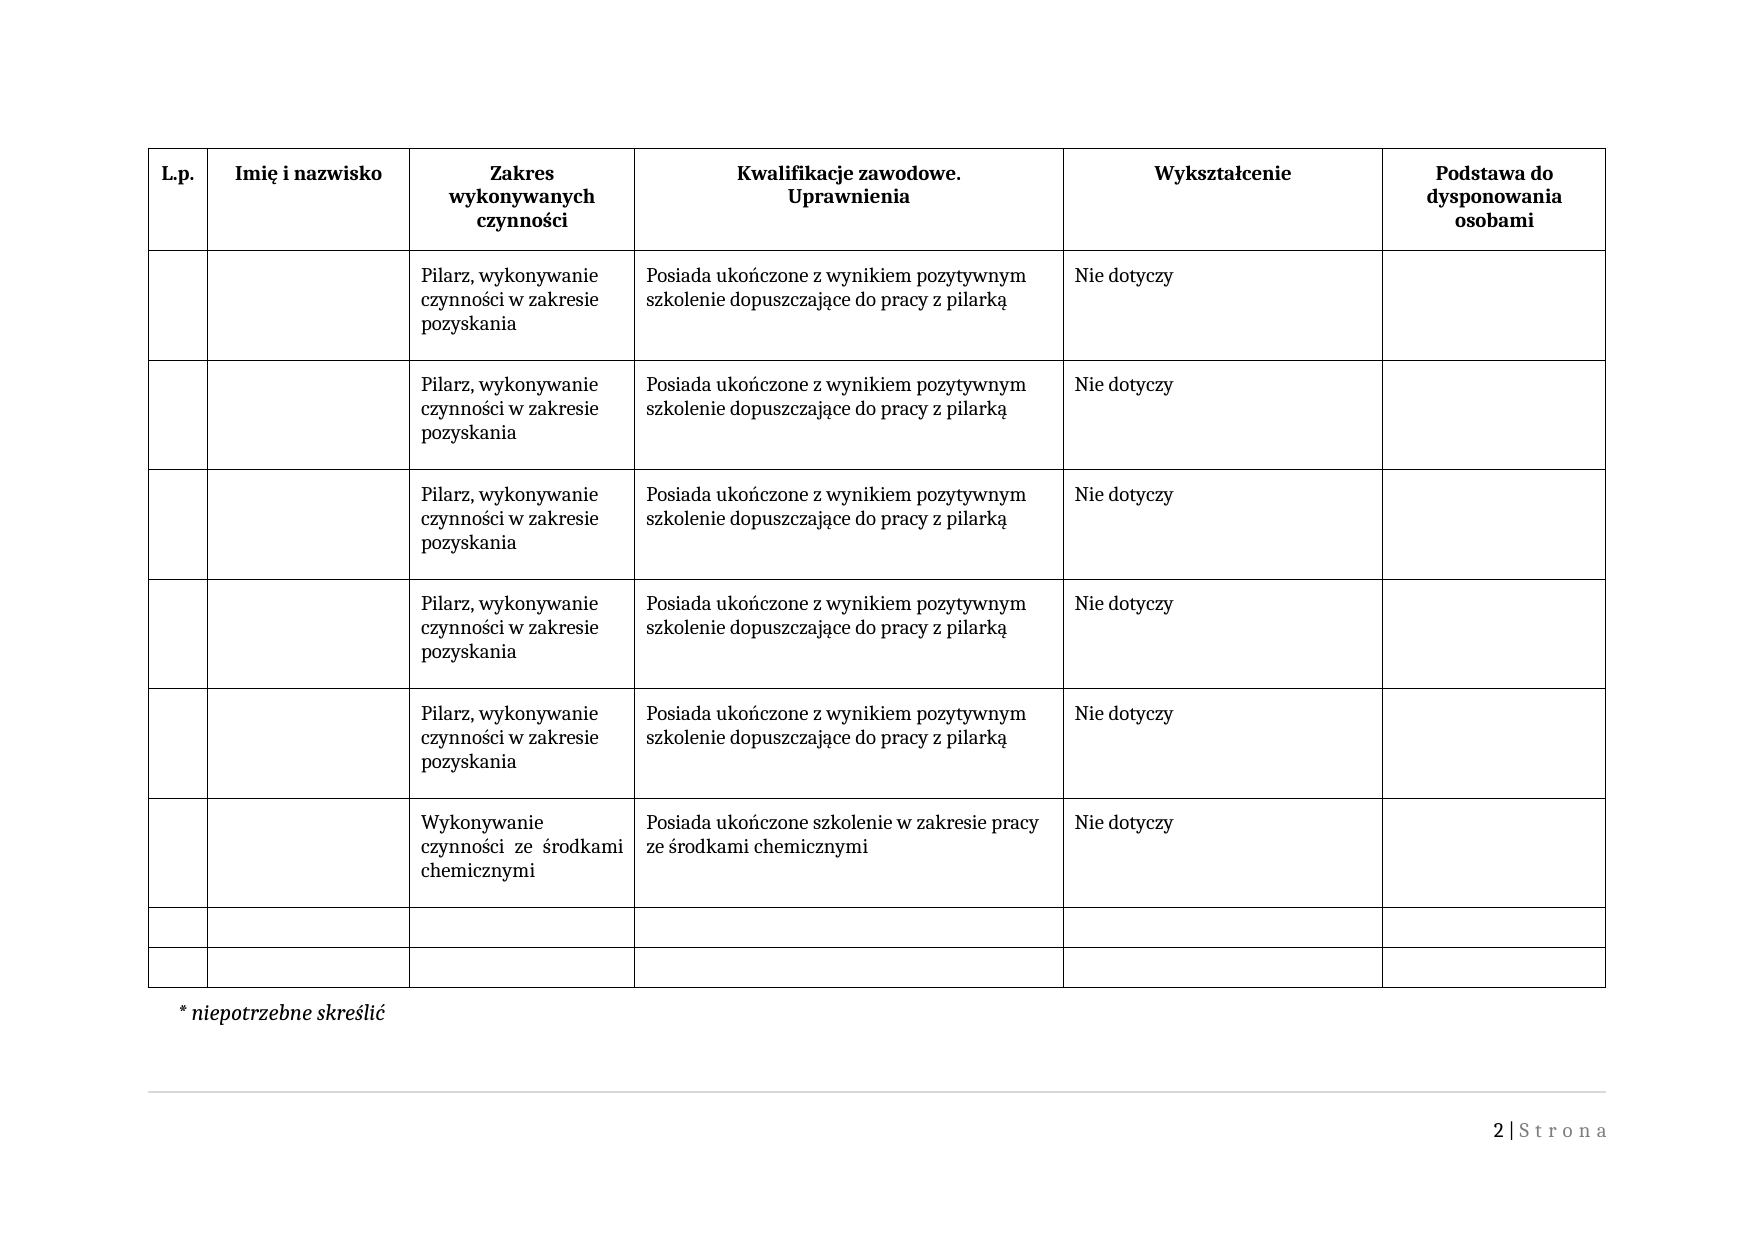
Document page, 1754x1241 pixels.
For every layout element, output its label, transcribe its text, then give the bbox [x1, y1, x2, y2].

table_cell Posiada ukończone z wynikiem pozytywnym szkolenie dopuszczające do pracy z pilarką [635, 689, 1063, 797]
table_cell [149, 908, 207, 947]
table_cell [149, 470, 207, 578]
table_cell Pilarz, wykonywanie czynności w zakresie pozyskania [410, 689, 634, 797]
table_cell [1383, 361, 1605, 469]
table_cell [208, 361, 409, 469]
table_header Wykształcenie [1064, 149, 1382, 250]
table_cell Posiada ukończone z wynikiem pozytywnym szkolenie dopuszczające do pracy z pilarką [635, 470, 1063, 578]
table_cell [1064, 948, 1382, 987]
table_cell [1383, 948, 1605, 987]
table_header Imię i nazwisko [208, 149, 409, 250]
table_cell Nie dotyczy [1064, 799, 1382, 907]
table_cell [208, 799, 409, 907]
table_cell [149, 361, 207, 469]
table_cell [149, 948, 207, 987]
table_header L.p. [149, 149, 207, 250]
table_cell Pilarz, wykonywanie czynności w zakresie pozyskania [410, 361, 634, 469]
table_cell [1383, 908, 1605, 947]
table_cell Pilarz, wykonywanie czynności w zakresie pozyskania [410, 470, 634, 578]
table_cell [208, 948, 409, 987]
table_cell [149, 580, 207, 688]
table_cell [410, 908, 634, 947]
table_header Podstawa do dysponowania osobami [1383, 149, 1605, 250]
table_cell [1383, 799, 1605, 907]
table_cell [208, 580, 409, 688]
table_cell Nie dotyczy [1064, 689, 1382, 797]
table_cell Posiada ukończone szkolenie w zakresie pracy ze środkami chemicznymi [635, 799, 1063, 907]
table_cell Posiada ukończone z wynikiem pozytywnym szkolenie dopuszczające do pracy z pilarką [635, 580, 1063, 688]
table_cell Posiada ukończone z wynikiem pozytywnym szkolenie dopuszczające do pracy z pilarką [635, 251, 1063, 359]
table_cell Nie dotyczy [1064, 251, 1382, 359]
text * niepotrzebne skreślić [177, 1000, 1606, 1027]
table_cell [635, 908, 1063, 947]
table_cell [1383, 580, 1605, 688]
table_header Kwalifikacje zawodowe. Uprawnienia [635, 149, 1063, 250]
table_header Zakres wykonywanych czynności [410, 149, 634, 250]
table_cell Wykonywanie czynności ze środkami chemicznymi [410, 799, 634, 907]
table_cell [208, 470, 409, 578]
table_cell [1383, 470, 1605, 578]
table_cell [1383, 251, 1605, 359]
table_cell Posiada ukończone z wynikiem pozytywnym szkolenie dopuszczające do pracy z pilarką [635, 361, 1063, 469]
table_cell [208, 908, 409, 947]
table_cell Pilarz, wykonywanie czynności w zakresie pozyskania [410, 251, 634, 359]
table_cell [149, 689, 207, 797]
table_cell [1383, 689, 1605, 797]
table_cell Nie dotyczy [1064, 580, 1382, 688]
table_cell [208, 689, 409, 797]
table_cell [208, 251, 409, 359]
table_cell Nie dotyczy [1064, 470, 1382, 578]
table_cell [149, 799, 207, 907]
table_cell Nie dotyczy [1064, 361, 1382, 469]
table_cell [1064, 908, 1382, 947]
table_cell [149, 251, 207, 359]
table_cell Pilarz, wykonywanie czynności w zakresie pozyskania [410, 580, 634, 688]
table_cell [635, 948, 1063, 987]
table_cell [410, 948, 634, 987]
